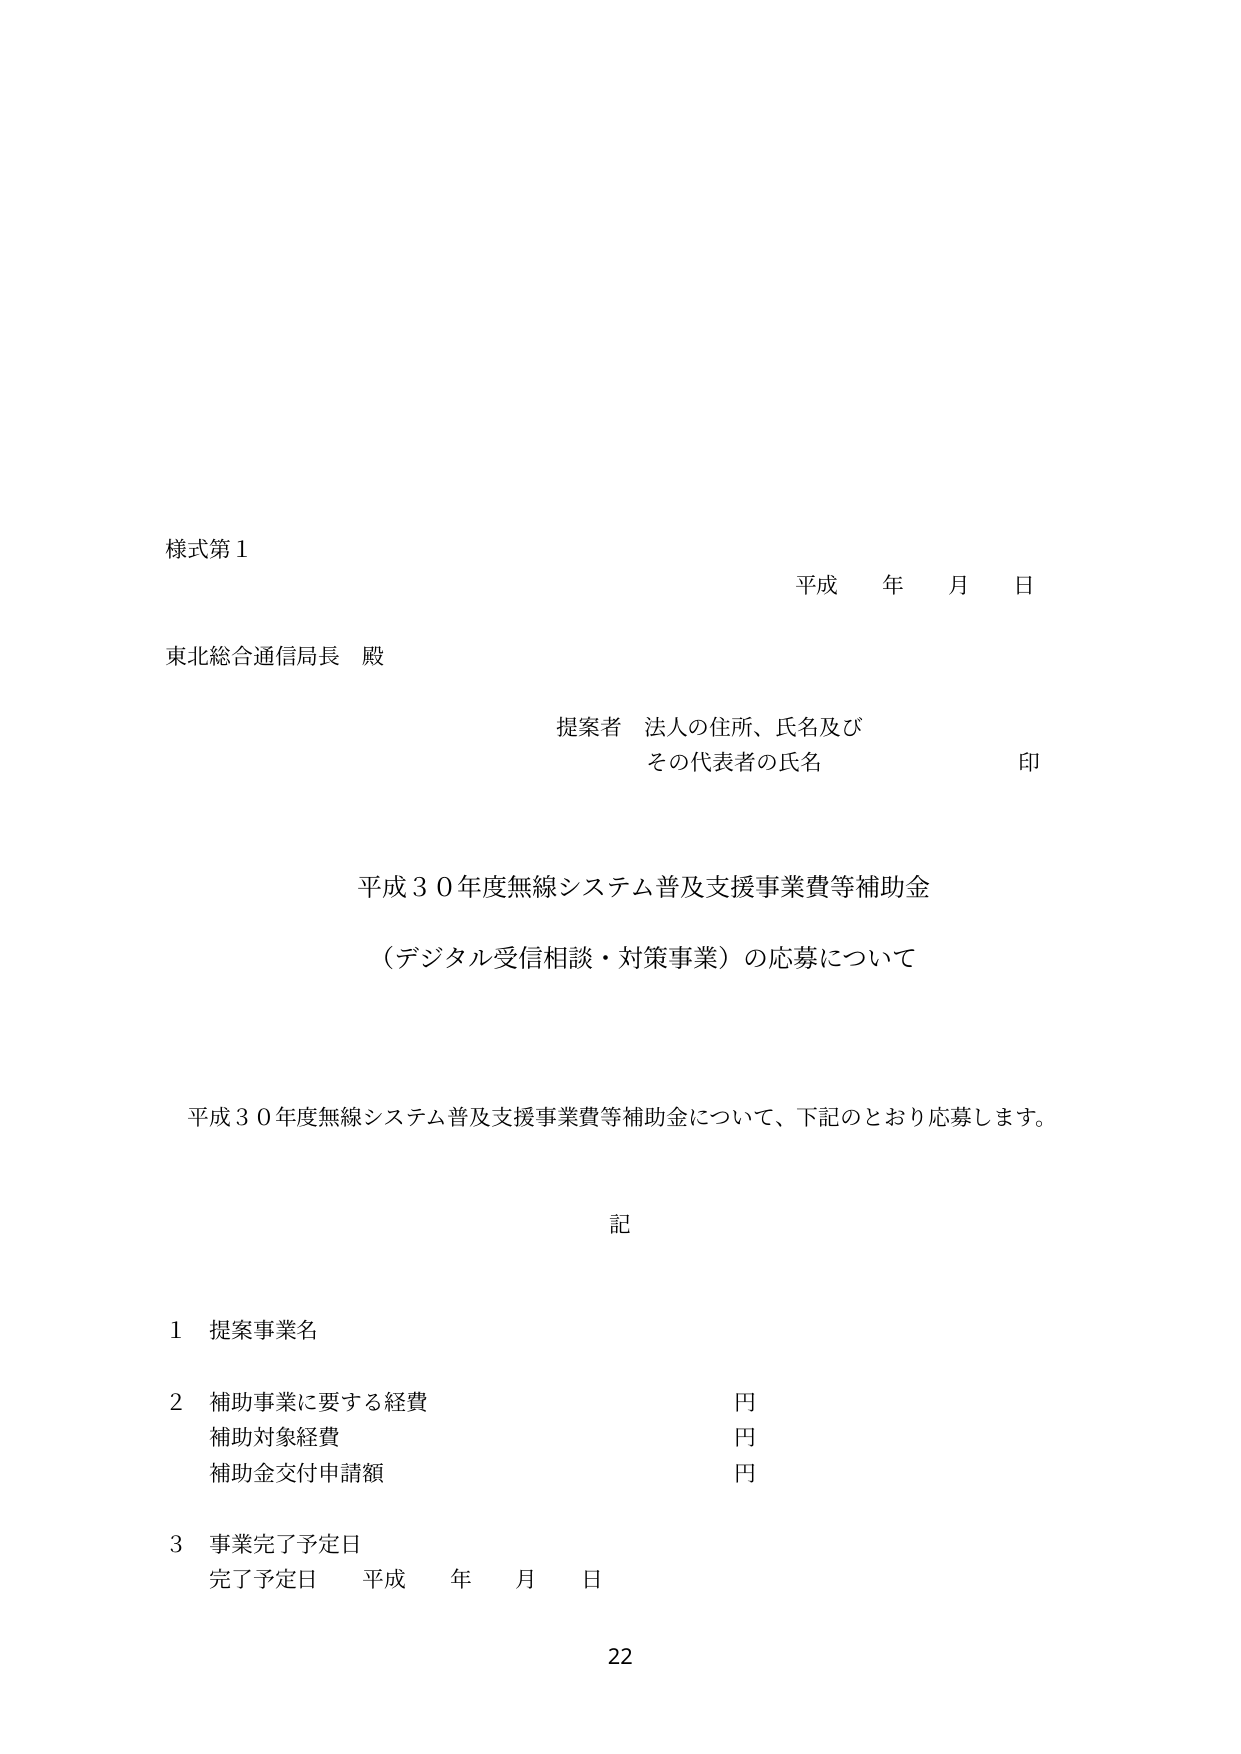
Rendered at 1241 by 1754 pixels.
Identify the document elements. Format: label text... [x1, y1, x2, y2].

text 平成３０年度無線システム普及支援事業費等補助金について、下記のとおり応募します。 [165, 1099, 1075, 1134]
text ３ 事業完了予定日 [165, 1525, 1075, 1560]
text 提案者 法人の住所、氏名及び [165, 708, 1075, 743]
text ２ 補助事業に要する経費 円 [165, 1383, 1075, 1418]
text 東北総合通信局長 殿 [165, 637, 1075, 672]
text 補助対象経費 円 [165, 1418, 1075, 1454]
text 補助金交付申請額 円 [165, 1454, 1075, 1489]
text 様式第１ [165, 530, 1075, 566]
text その代表者の氏名 印 [165, 743, 1075, 779]
text １ 提案事業名 [165, 1312, 1075, 1347]
text 平成３０年度無線システム普及支援事業費等補助金 [187, 850, 1075, 921]
text 平成 年 月 日 [165, 566, 1090, 601]
text 完了予定日 平成 年 月 日 [165, 1560, 1075, 1596]
subtitle 記 [165, 1205, 1075, 1241]
text （デジタル受信相談・対策事業）の応募について [187, 921, 1075, 992]
